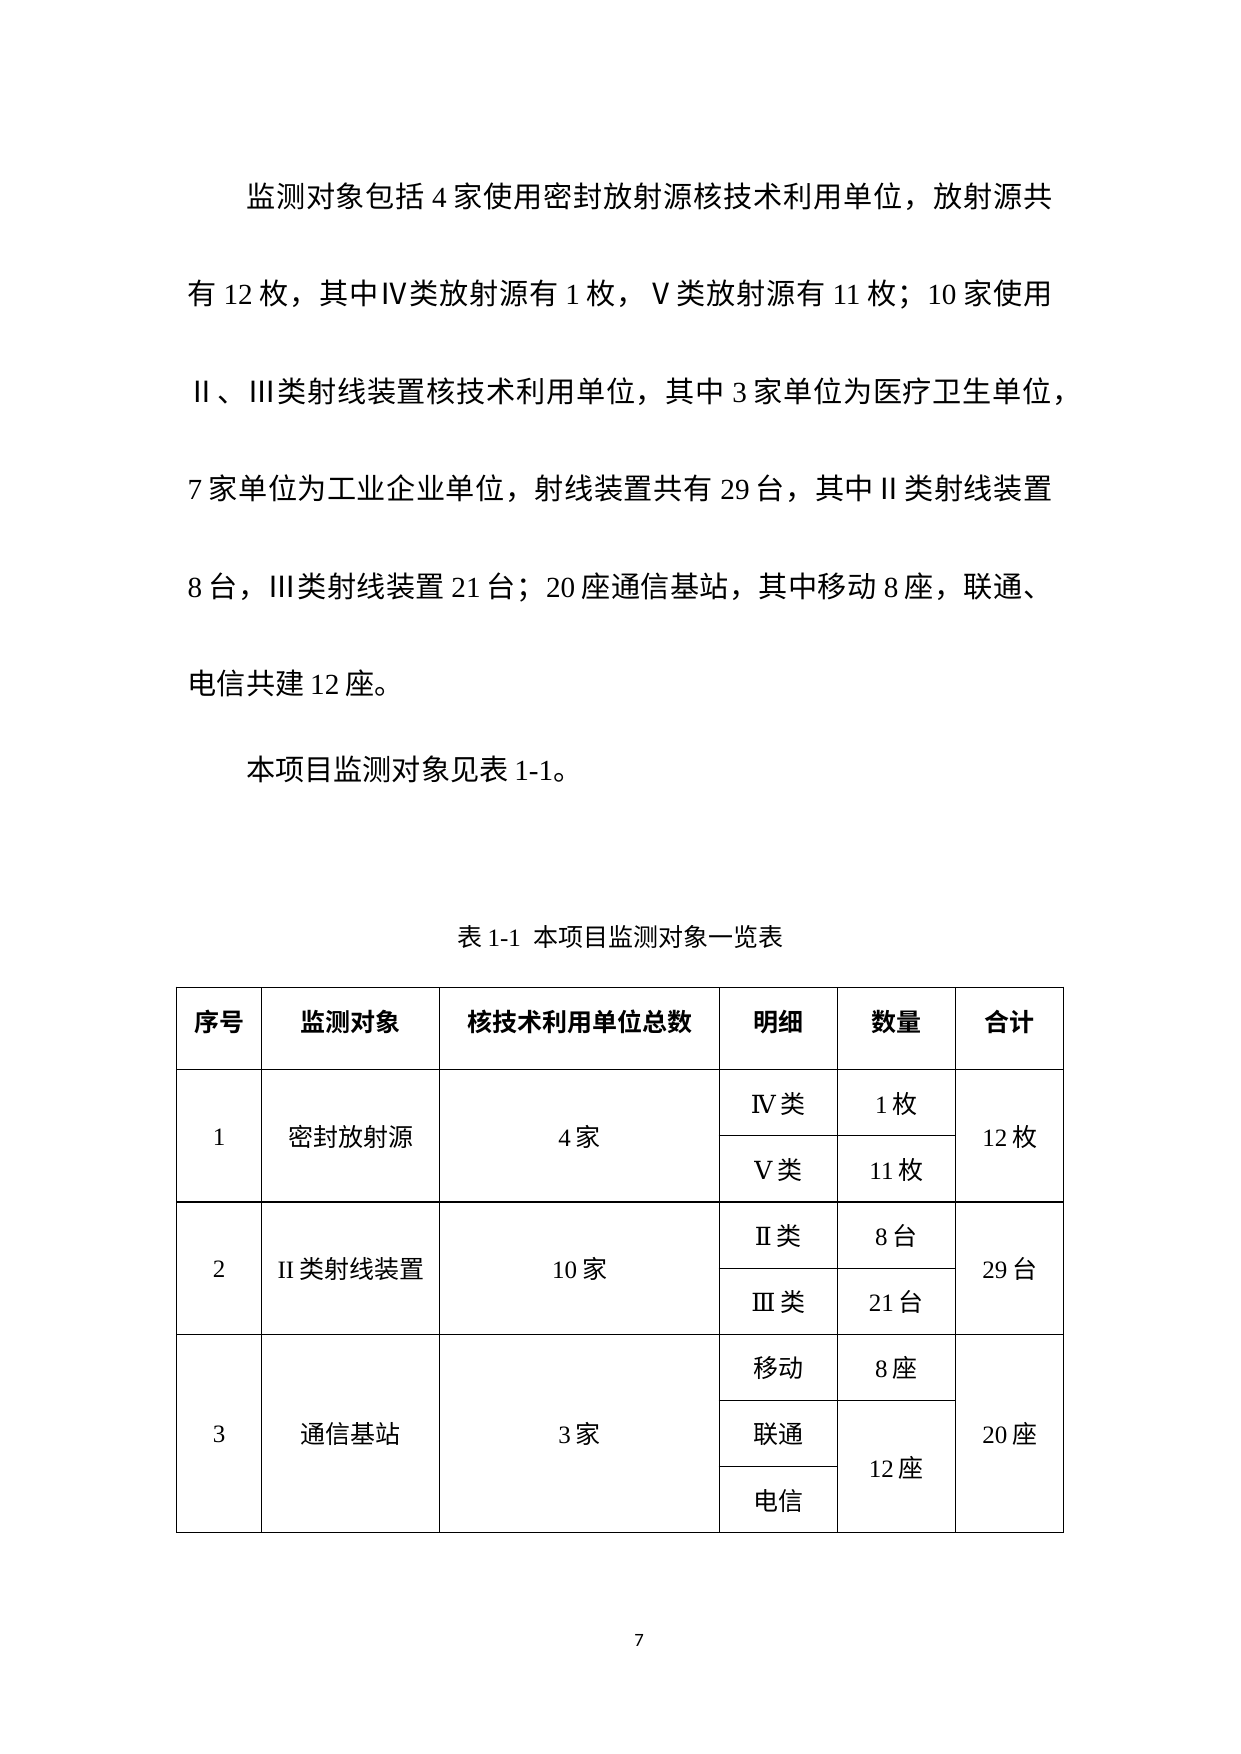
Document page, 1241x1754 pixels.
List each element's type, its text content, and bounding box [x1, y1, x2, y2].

table_cell 密封放射源 [262, 1070, 439, 1201]
text 表1-1 本项目监测对象一览表 [187, 903, 1053, 968]
table_cell 21台 [838, 1269, 955, 1333]
table_cell 联通 [720, 1401, 837, 1466]
table_cell 12座 [838, 1401, 955, 1532]
text 本项目监测对象见表1-1。 [187, 736, 1053, 801]
table_cell 2 [177, 1203, 261, 1333]
table_cell 1 [177, 1070, 261, 1201]
table_cell Ⅱ类 [720, 1203, 837, 1267]
table_cell 1枚 [838, 1070, 955, 1135]
table_header 明细 [720, 988, 837, 1069]
table_cell 10家 [440, 1203, 719, 1333]
table_header 合计 [956, 988, 1063, 1069]
table_cell 电信 [720, 1467, 837, 1532]
table_cell 29台 [956, 1203, 1063, 1333]
table_header 监测对象 [262, 988, 439, 1069]
table_cell 8座 [838, 1335, 955, 1399]
table_header 核技术利用单位总数 [440, 988, 719, 1069]
table_cell 3家 [440, 1335, 719, 1532]
table_cell Ⅴ类 [720, 1136, 837, 1201]
table_header 数量 [838, 988, 955, 1069]
text 监测对象包括4家使用密封放射源核技术利用单位，放射源共有12枚，其中Ⅳ类放射源有1枚，Ⅴ类放射源有11枚；10家使用Ⅱ、Ⅲ类射线装置核技术利用单位，其中3家单位为医疗卫生单位，7家单位为工业企业单位，射线装置共有29台，其中Ⅱ类射线装置8台，Ⅲ类射线装置21台；20座通信基站，其中移动8座，联通、电信共建12座。 [187, 162, 1053, 714]
table_cell 20座 [956, 1335, 1063, 1532]
table_cell 3 [177, 1335, 261, 1532]
table_cell Ⅲ类 [720, 1269, 837, 1333]
table_header 序号 [177, 988, 261, 1069]
table_cell 8台 [838, 1203, 955, 1267]
table_cell 移动 [720, 1335, 837, 1399]
table_cell II类射线装置 [262, 1203, 439, 1333]
table_cell Ⅳ类 [720, 1070, 837, 1135]
table_cell 通信基站 [262, 1335, 439, 1532]
table_cell 12枚 [956, 1070, 1063, 1201]
table_cell 11枚 [838, 1136, 955, 1201]
table_cell 4家 [440, 1070, 719, 1201]
